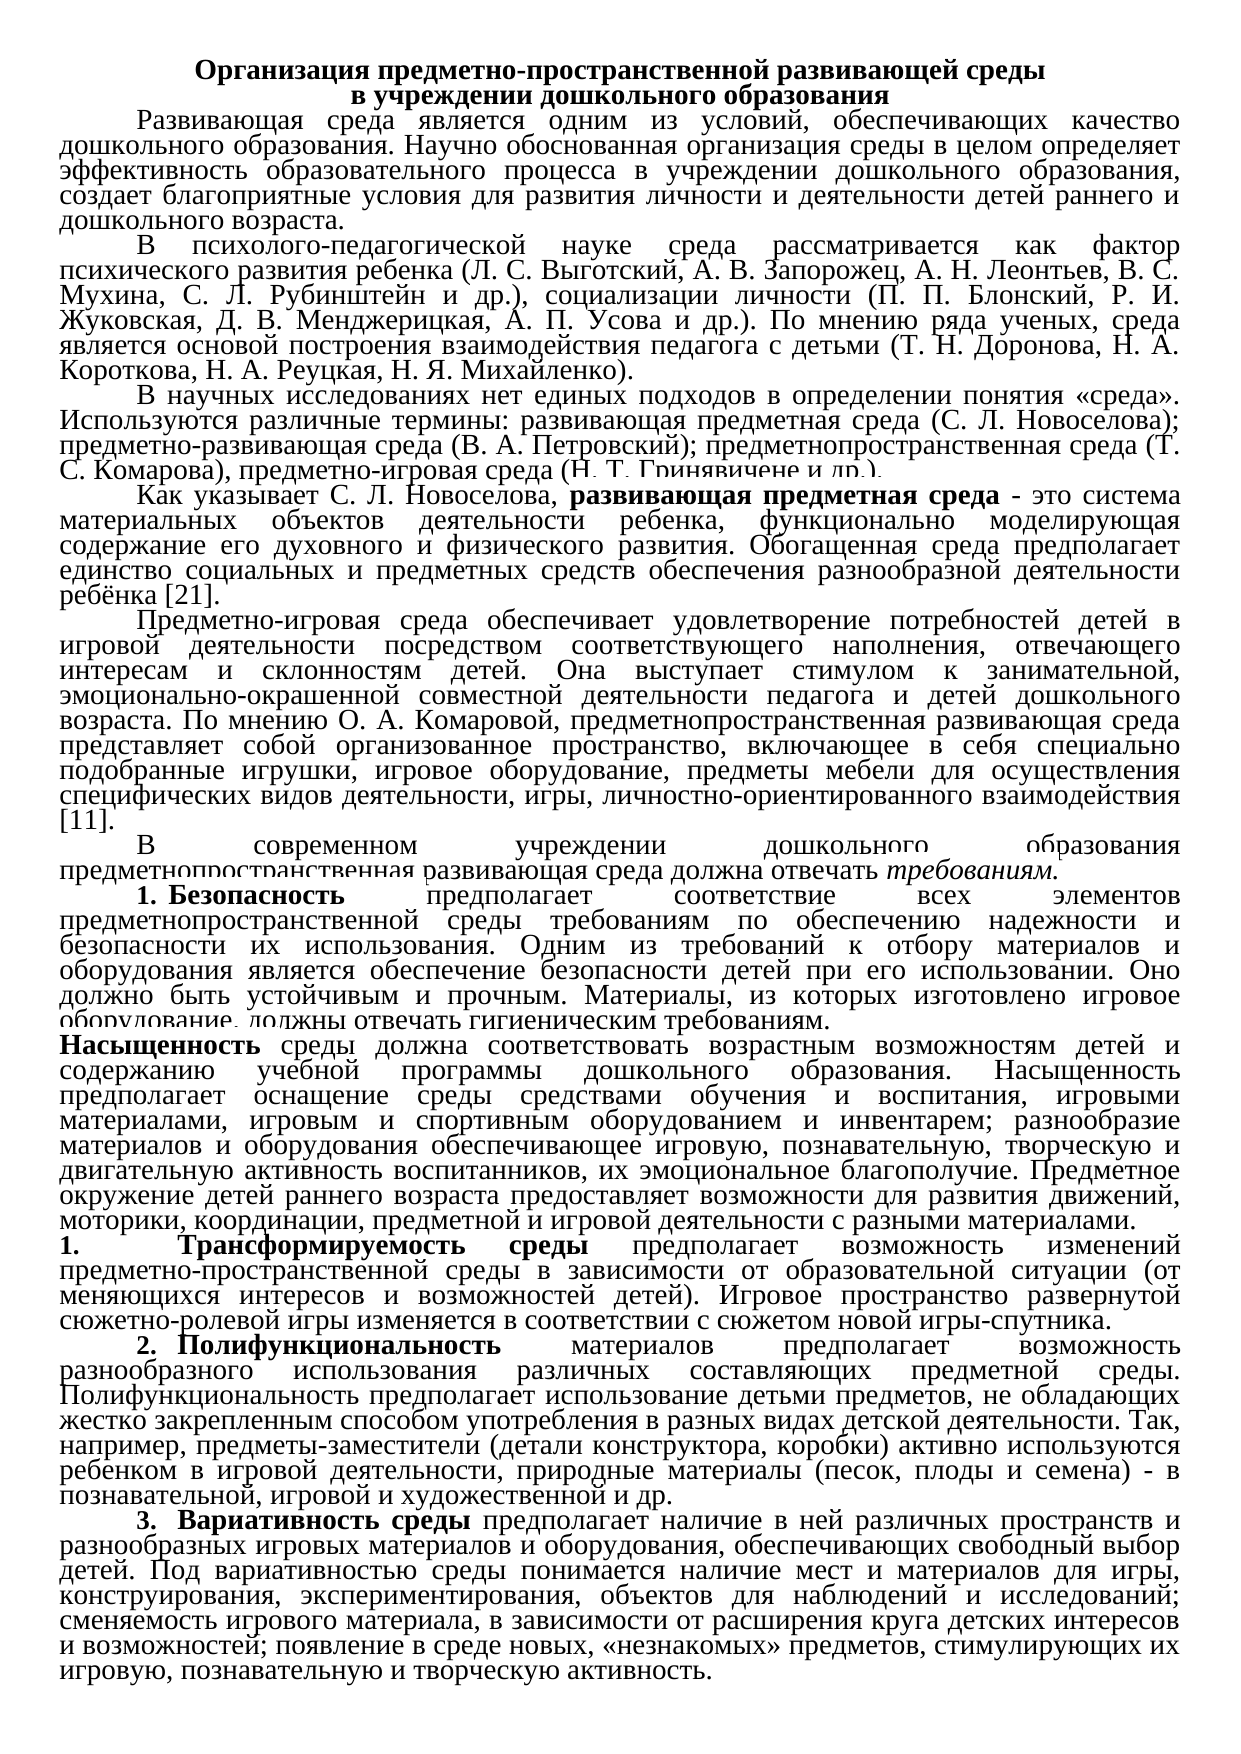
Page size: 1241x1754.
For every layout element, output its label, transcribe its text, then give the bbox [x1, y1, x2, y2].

text Насыщенность среды должна соответствовать возрастным возможностям детей и содержанию учебной программы дошкольного образования. Насыщенность предполагает оснащение среды средствами обучения и воспитания, игровыми материалами, игровым и спортивным оборудованием и инвентарем; разнообразие материалов и оборудования обеспечивающее игровую, познавательную, творческую и двигательную активность воспитанников, их эмоциональное благополучие. Предметное окружение детей раннего возраста предоставляет возможности для развития движений, моторики, координации, предметной и игровой деятельности с разными материалами. [59, 1034, 1181, 1234]
text В научных исследованиях нет единых подходов в определении понятия «среда». Используются различные термины: развивающая предметная среда (С. Л. Новоселова); предметно-развивающая среда (В. А. Петровский); предметнопространственная среда (Т. С. Комарова), предметно-игровая среда (Н. Т. Гринявичене и др.). [59, 384, 1181, 484]
text Организация предметно-пространственной развивающей среды в учреждении дошкольного образования [59, 59, 1181, 109]
list Трансформируемость среды предполагает возможность изменений предметно-пространственной среды в зависимости от образовательной ситуации (от меняющихся интересов и возможностей детей). Игровое пространство развернутой сюжетно-ролевой игры изменяется в соответствии с сюжетом новой игры-спутника. [59, 1234, 1181, 1334]
list Безопасность предполагает соответствие всех элементов предметнопространственной среды требованиям по обеспечению надежности и безопасности их использования. Одним из требований к отбору материалов и оборудования является обеспечение безопасности детей при его использовании. Оно должно быть устойчивым и прочным. Материалы, из которых изготовлено игровое оборудование, должны отвечать гигиеническим требованиям. [59, 884, 1181, 1034]
list Вариативность среды предполагает наличие в ней различных пространств и разнообразных игровых материалов и оборудования, обеспечивающих свободный выбор детей. Под вариативностью среды понимается наличие мест и материалов для игры, конструирования, экспериментирования, объектов для наблюдений и исследований; сменяемость игрового материала, в зависимости от расширения круга детских интересов и возможностей; появление в среде новых, «незнакомых» предметов, стимулирующих их игровую, познавательную и творческую активность. [59, 1509, 1181, 1684]
text В психолого-педагогической науке среда рассматривается как фактор психического развития ребенка (Л. С. Выготский, А. В. Запорожец, А. Н. Леонтьев, В. С. Мухина, С. Л. Рубинштейн и др.), социализации личности (П. П. Блонский, Р. И. Жуковская, Д. В. Менджерицкая, А. П. Усова и др.). По мнению ряда ученых, среда является основой построения взаимодействия педагога с детьми (Т. Н. Доронова, Н. А. Короткова, Н. А. Реуцкая, Н. Я. Михайленко). [59, 234, 1181, 384]
text Развивающая среда является одним из условий, обеспечивающих качество дошкольного образования. Научно обоснованная организация среды в целом определяет эффективность образовательного процесса в учреждении дошкольного образования, создает благоприятные условия для развития личности и деятельности детей раннего и дошкольного возраста. [59, 109, 1181, 234]
text Предметно-игровая среда обеспечивает удовлетворение потребностей детей в игровой деятельности посредством соответствующего наполнения, отвечающего интересам и склонностям детей. Она выступает стимулом к занимательной, эмоционально-окрашенной совместной деятельности педагога и детей дошкольного возраста. По мнению О. А. Комаровой, предметнопространственная развивающая среда представляет собой организованное пространство, включающее в себя специально подобранные игрушки, игровое оборудование, предметы мебели для осуществления специфических видов деятельности, игры, личностно-ориентированного взаимодействия [11]. [59, 609, 1181, 834]
text В современном учреждении дошкольного образования предметнопространственная развивающая среда должна отвечать требованиям. [59, 834, 1048, 884]
list Полифункциональность материалов предполагает возможность разнообразного использования различных составляющих предметной среды. Полифункциональность предполагает использование детьми предметов, не обладающих жестко закрепленным способом употребления в разных видах детской деятельности. Так, например, предметы-заместители (детали конструктора, коробки) активно используются ребенком в игровой деятельности, природные материалы (песок, плоды и семена) - в познавательной, игровой и художественной и др. [59, 1334, 1181, 1509]
text Как указывает С. Л. Новоселова, развивающая предметная среда - это система материальных объектов деятельности ребенка, функционально моделирующая содержание его духовного и физического развития. Обогащенная среда предполагает единство социальных и предметных средств обеспечения разнообразной деятельности ребёнка [21]. [59, 484, 1181, 609]
